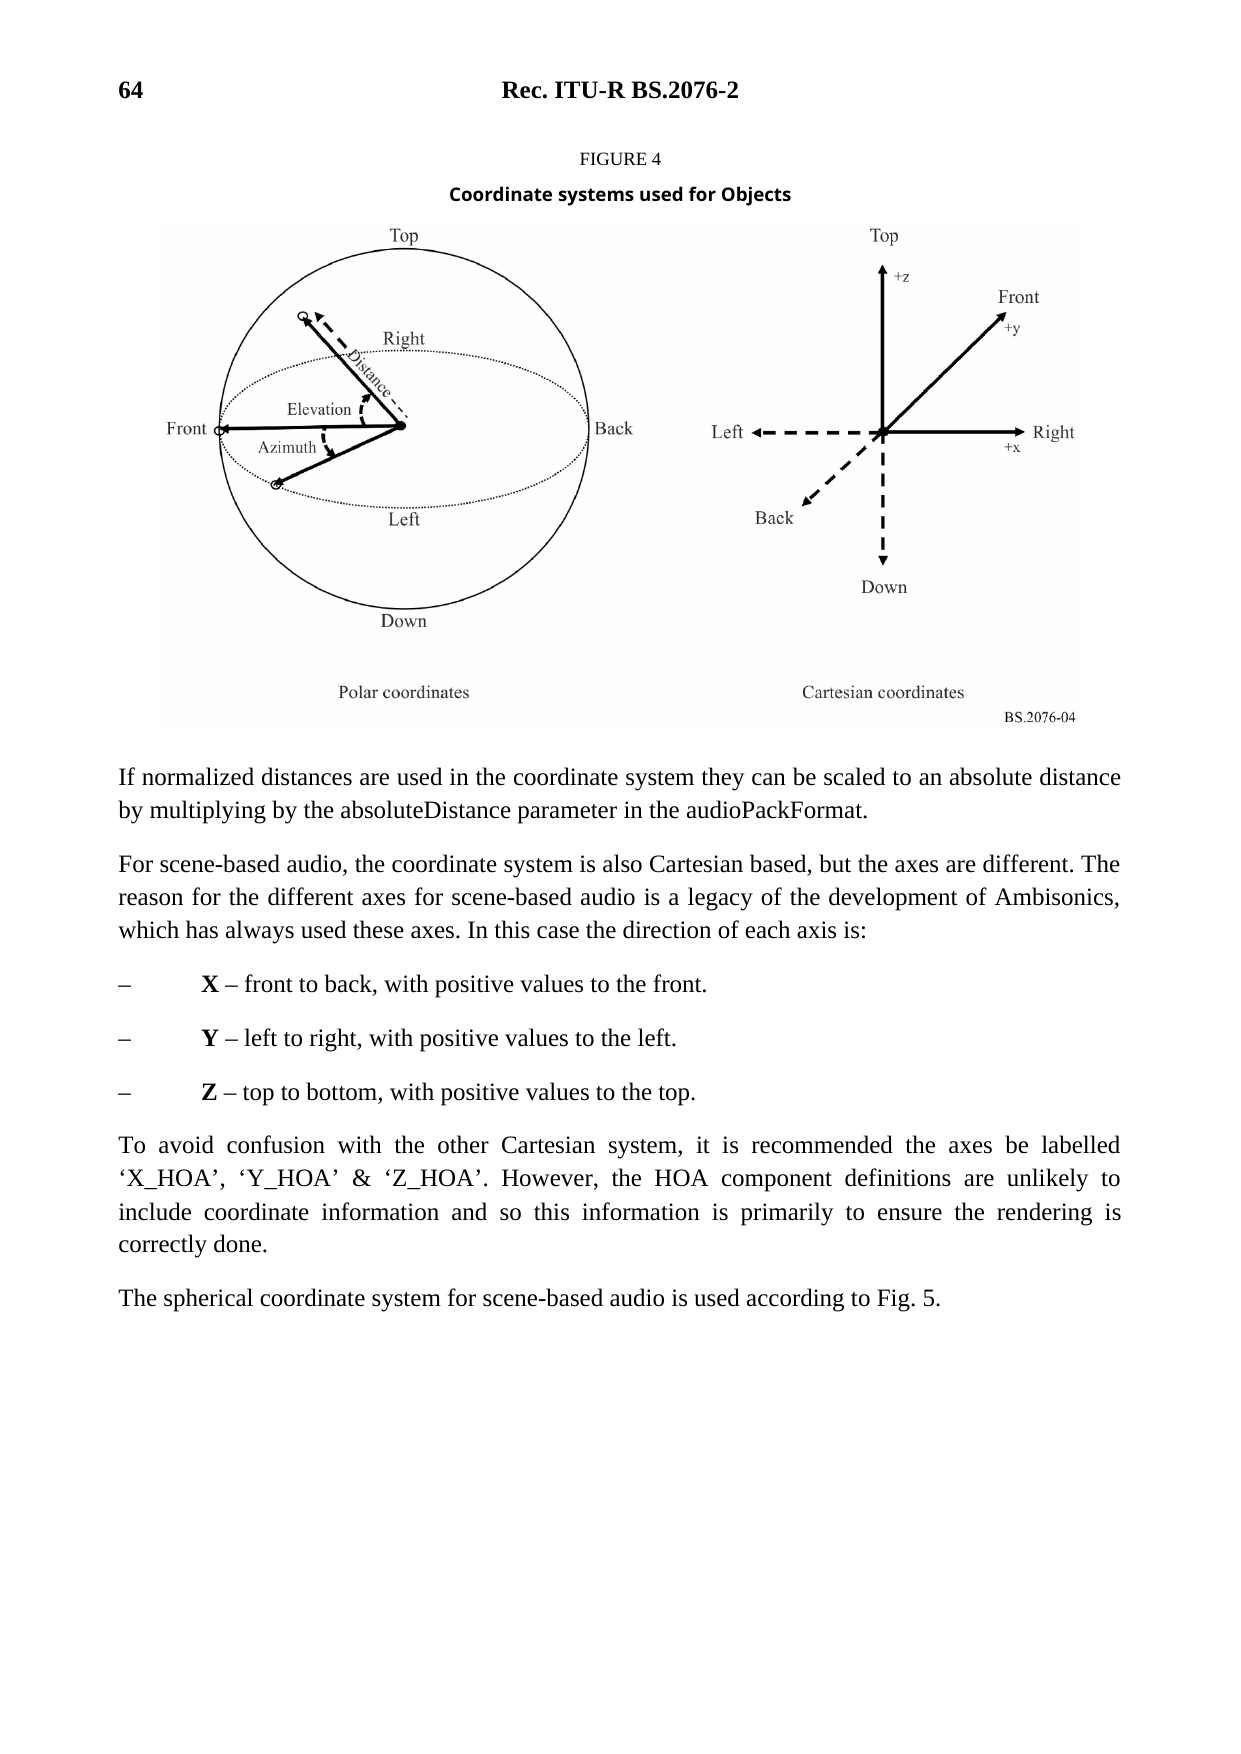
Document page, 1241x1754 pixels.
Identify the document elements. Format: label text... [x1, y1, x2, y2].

title If normalized distances are used in the coordinate system they can be scaled to an absolute distance by multiplying by the absoluteDistance parameter in the audioPackFormat. [118, 762, 1122, 824]
text To avoid confusion with the other Cartesian system, it is recommended the axes be labelled ‘X_HOA’, ‘Y_HOA’ & ‘Z_HOA’. However, the HOA component definitions are unlikely to include coordinate information and so this information is primarily to ensure the rendering is correctly done. [118, 1131, 1122, 1258]
text For scene-based audio, the coordinate system is also Cartesian based, but the axes are different. The reason for the different axes for scene-based audio is a legacy of the development of Ambisonics, which has always used these axes. In this case the direction of each axis is: [118, 849, 1122, 944]
text Figure 4 [118, 148, 1122, 169]
text – Y – left to right, with positive values to the left. [118, 1023, 1122, 1052]
text – X – front to back, with positive values to the front. [118, 969, 1122, 998]
title Coordinate systems used for Objects [118, 181, 1122, 206]
text The spherical coordinate system for scene-based audio is used according to Fig. 5. [118, 1283, 1122, 1312]
picture [162, 222, 1078, 726]
text – Z – top to bottom, with positive values to the top. [118, 1077, 1122, 1105]
